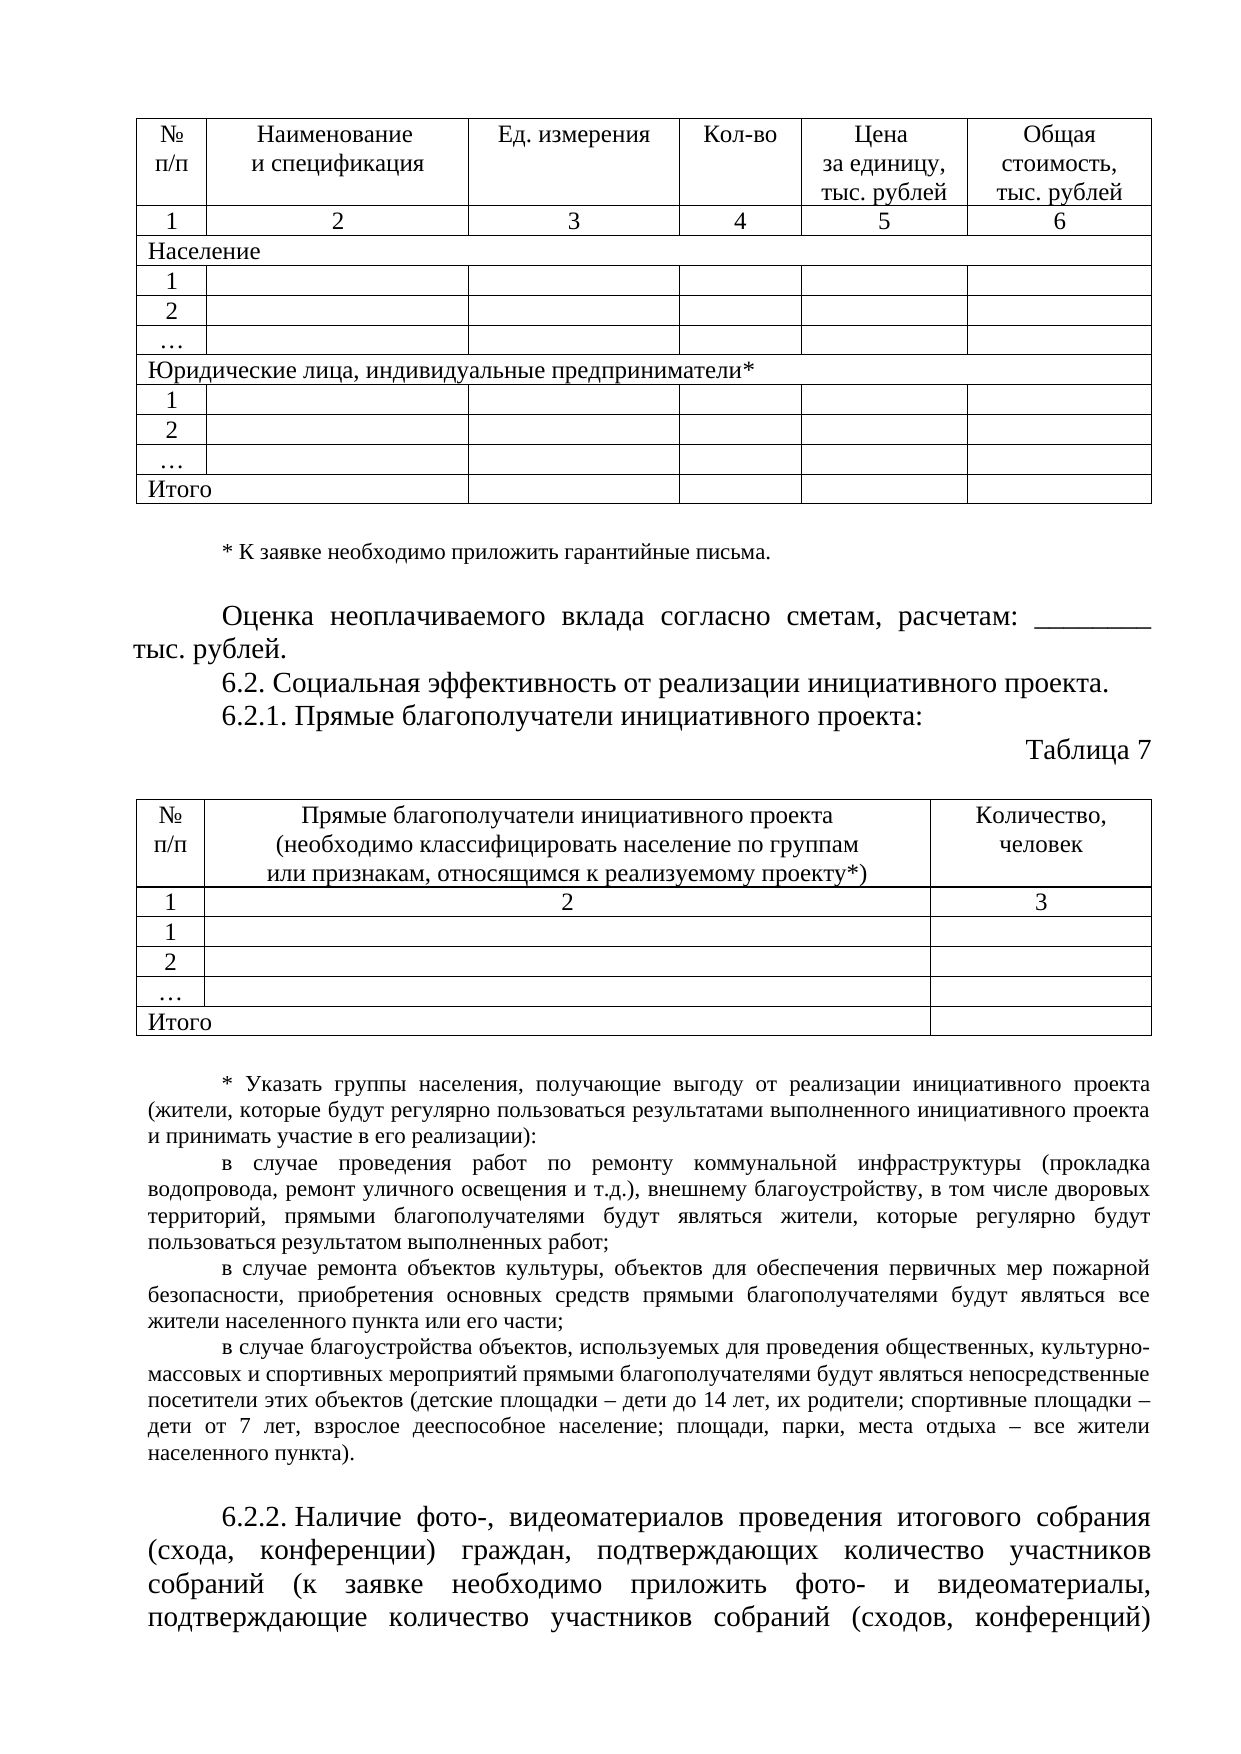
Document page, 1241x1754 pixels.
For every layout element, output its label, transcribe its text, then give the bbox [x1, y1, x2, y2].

table_cell [968, 296, 978, 324]
table_cell [469, 415, 480, 444]
table_cell [668, 385, 679, 414]
table_header Ед. измерения [469, 119, 679, 205]
table_cell [790, 475, 801, 503]
table_cell [931, 1007, 942, 1035]
table_cell [668, 326, 679, 354]
table_cell [457, 266, 468, 295]
table_cell [956, 385, 967, 414]
table_cell [956, 475, 967, 503]
text в случае проведения работ по ремонту коммунальной инфраструктуры (прокладка водопровода, ремонт уличного освещения и т.д.), внешнему благоустройству, в том числе дворовых территорий, прямыми благополучателями будут являться жители, которые регулярно будут пользоваться результатом выполненных работ; [148, 1149, 1152, 1254]
text Таблица 7 [148, 732, 1152, 766]
table_cell [469, 266, 480, 295]
table_cell [457, 415, 468, 444]
table_cell [802, 296, 812, 324]
table_cell [802, 266, 812, 295]
table_cell [802, 415, 812, 444]
table_cell [469, 326, 480, 354]
text в случае ремонта объектов культуры, объектов для обеспечения первичных мер пожарной безопасности, приобретения основных средств прямыми благополучателями будут являться все жители населенного пункта или его части; [148, 1254, 1152, 1333]
table_cell [457, 385, 468, 414]
table_cell [968, 326, 978, 354]
table_cell [802, 385, 812, 414]
table_cell [207, 415, 218, 444]
text в случае благоустройства объектов, используемых для проведения общественных, культурно-массовых и спортивных мероприятий прямыми благополучателями будут являться непосредственные посетители этих объектов (детские площадки – дети до 14 лет, их родители; спортивные площадки – дети от 7 лет, взрослое дееспособное население; площади, парки, места отдыха – все жители населенного пункта). [148, 1386, 1152, 1465]
table_cell [1141, 947, 1151, 976]
table_cell [1141, 296, 1151, 324]
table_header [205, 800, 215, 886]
text * К заявке необходимо приложить гарантийные письма. [148, 538, 1152, 564]
table_cell [469, 475, 480, 503]
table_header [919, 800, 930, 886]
table_cell [668, 266, 679, 295]
table_cell [1141, 326, 1151, 354]
table_cell [680, 385, 690, 414]
table_cell [680, 326, 690, 354]
table_header Кол-во [680, 119, 801, 205]
table_cell [1141, 445, 1151, 473]
table_cell [802, 445, 812, 473]
table_cell [207, 266, 218, 295]
table_cell [1141, 385, 1151, 414]
table_cell [968, 415, 978, 444]
table_cell [931, 947, 942, 976]
table_cell [207, 326, 218, 354]
table_cell [968, 445, 978, 473]
table_cell [919, 917, 930, 946]
table_cell [668, 475, 679, 503]
table_cell [680, 296, 690, 324]
table_cell [668, 296, 679, 324]
table_cell [668, 415, 679, 444]
table_cell [457, 445, 468, 473]
table_cell [919, 947, 930, 976]
table_header Количество, человек [931, 800, 1151, 886]
table_cell [668, 445, 679, 473]
table_cell [956, 326, 967, 354]
table_cell [207, 445, 218, 473]
text 6.2.1. Прямые благополучатели инициативного проекта: [148, 698, 1152, 732]
table_cell [790, 385, 801, 414]
table_cell [469, 385, 480, 414]
table_cell [790, 326, 801, 354]
table_cell [1141, 977, 1151, 1006]
text Оценка неоплачиваемого вклада согласно сметам, расчетам: ________ тыс. рублей. [133, 598, 1152, 665]
table_cell [207, 385, 218, 414]
table_cell [968, 266, 978, 295]
table_cell [205, 947, 215, 976]
table_cell [457, 296, 468, 324]
text * Указать группы населения, получающие выгоду от реализации инициативного проекта (жители, которые будут регулярно пользоваться результатами выполненного инициативного проекта и принимать участие в его реализации): [148, 1070, 1152, 1149]
table_header Наименование и спецификация [207, 119, 468, 205]
table_cell [680, 475, 690, 503]
table_cell [956, 266, 967, 295]
table_cell [790, 445, 801, 473]
table_cell [680, 266, 690, 295]
table_cell [1141, 266, 1151, 295]
table_cell [956, 415, 967, 444]
table_cell [469, 296, 480, 324]
table_cell [802, 326, 812, 354]
table_cell [790, 266, 801, 295]
table_cell [931, 977, 942, 1006]
table_cell [968, 475, 978, 503]
table_cell [207, 296, 218, 324]
text 6.2. Социальная эффективность от реализации инициативного проекта. [148, 665, 1152, 698]
table_cell [1141, 917, 1151, 946]
table_cell [1141, 1007, 1151, 1035]
table_cell [457, 326, 468, 354]
table_cell [205, 977, 215, 1006]
text в случае благоустройства объектов, используемых для проведения общественных, культурно-массовых и спортивных мероприятий прямыми благополучателями будут являться непосредственные посетители этих объектов (детские площадки – дети до 14 лет, их родители; спортивные площадки – дети от 7 лет, взрослое дееспособное население; площади, парки, места отдыха – все жители населенного пункта). [148, 1333, 1152, 1360]
table_cell [931, 917, 942, 946]
table_cell [802, 475, 812, 503]
table_cell [205, 917, 215, 946]
table_cell [469, 445, 480, 473]
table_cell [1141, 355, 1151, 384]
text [148, 1499, 1152, 1633]
table_cell [956, 296, 967, 324]
table_cell [968, 385, 978, 414]
table_cell [790, 296, 801, 324]
table_cell [919, 977, 930, 1006]
table_cell [1141, 475, 1151, 503]
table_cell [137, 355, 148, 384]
table_cell [1141, 415, 1151, 444]
table_cell [680, 415, 690, 444]
table_header № п/п [137, 119, 206, 205]
table_cell [956, 445, 967, 473]
table_cell [680, 445, 690, 473]
table_cell [790, 415, 801, 444]
